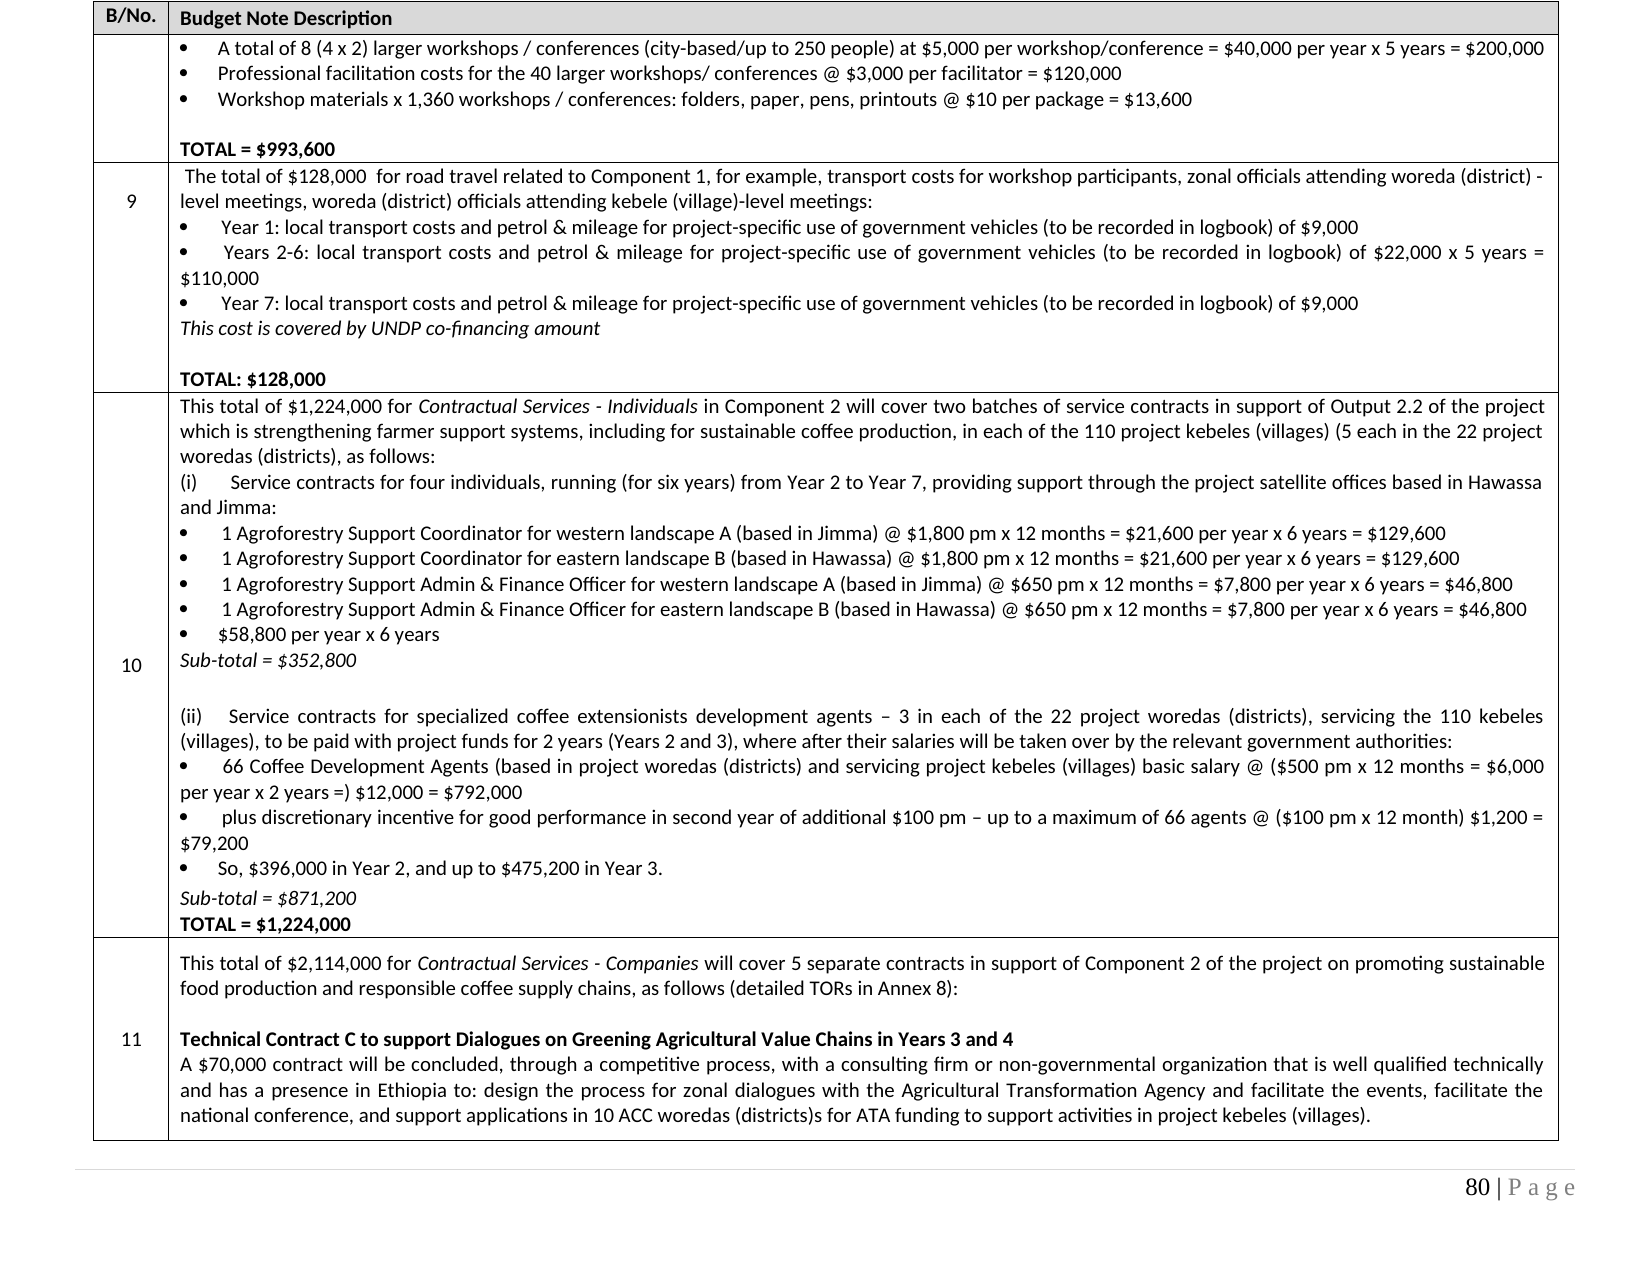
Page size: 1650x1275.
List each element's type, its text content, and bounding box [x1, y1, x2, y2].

table_cell 9 [94, 163, 168, 392]
table_header Budget Note Description [169, 2, 1558, 34]
table_cell 10 [94, 393, 168, 937]
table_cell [169, 35, 1558, 162]
table_cell The total of $128,000 for road travel related to Component 1, for example, transport costs for workshop participants, zonal officials attending woreda (district) -level meetings, woreda (district) officials attending kebele (village)-level meetings: · Year 1: local transport costs and petrol & mileage for project-specific use of government vehicles (to be recorded in logbook) of $9,000 · Years 2-6: local transport costs and petrol & mileage for project-specific use of government vehicles (to be recorded in logbook) of $22,000 x 5 years = $110,000 · Year 7: local transport costs and petrol & mileage for project-specific use of government vehicles (to be recorded in logbook) of $9,000 This cost is covered by UNDP co-financing amount TOTAL: $128,000 [169, 163, 1558, 392]
table_cell 8 [94, 35, 168, 162]
table_cell 11 [94, 938, 168, 1139]
table_cell This total of $1,224,000 for Contractual Services - Individuals in Component 2 will cover two batches of service contracts in support of Output 2.2 of the project which is strengthening farmer support systems, including for sustainable coffee production, in each of the 110 project kebeles (villages) (5 each in the 22 project woredas (districts), as follows: (i) Service contracts for four individuals, running (for six years) from Year 2 to Year 7, providing support through the project satellite offices based in Hawassa and Jimma: · 1 Agroforestry Support Coordinator for western landscape A (based in Jimma) @ $1,800 pm x 12 months = $21,600 per year x 6 years = $129,600 · 1 Agroforestry Support Coordinator for eastern landscape B (based in Hawassa) @ $1,800 pm x 12 months = $21,600 per year x 6 years = $129,600 · 1 Agroforestry Support Admin & Finance Officer for western landscape A (based in Jimma) @ $650 pm x 12 months = $7,800 per year x 6 years = $46,800 · 1 Agroforestry Support Admin & Finance Officer for eastern landscape B (based in Hawassa) @ $650 pm x 12 months = $7,800 per year x 6 years = $46,800 · $58,800 per year x 6 years Sub-total = $352,800 (ii) Service contracts for specialized coffee extensionists development agents – 3 in each of the 22 project woredas (districts), servicing the 110 kebeles (villages), to be paid with project funds for 2 years (Years 2 and 3), where after their salaries will be taken over by the relevant government authorities: · 66 Coffee Development Agents (based in project woredas (districts) and servicing project kebeles (villages) basic salary @ ($500 pm x 12 months = $6,000 per year x 2 years =) $12,000 = $792,000 · plus discretionary incentive for good performance in second year of additional $100 pm – up to a maximum of 66 agents @ ($100 pm x 12 month) $1,200 = $79,200 · So, $396,000 in Year 2, and up to $475,200 in Year 3. Sub-total = $871,200 TOTAL = $1,224,000 [169, 393, 1558, 937]
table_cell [169, 938, 1558, 1139]
table_header B/No. [94, 2, 168, 34]
